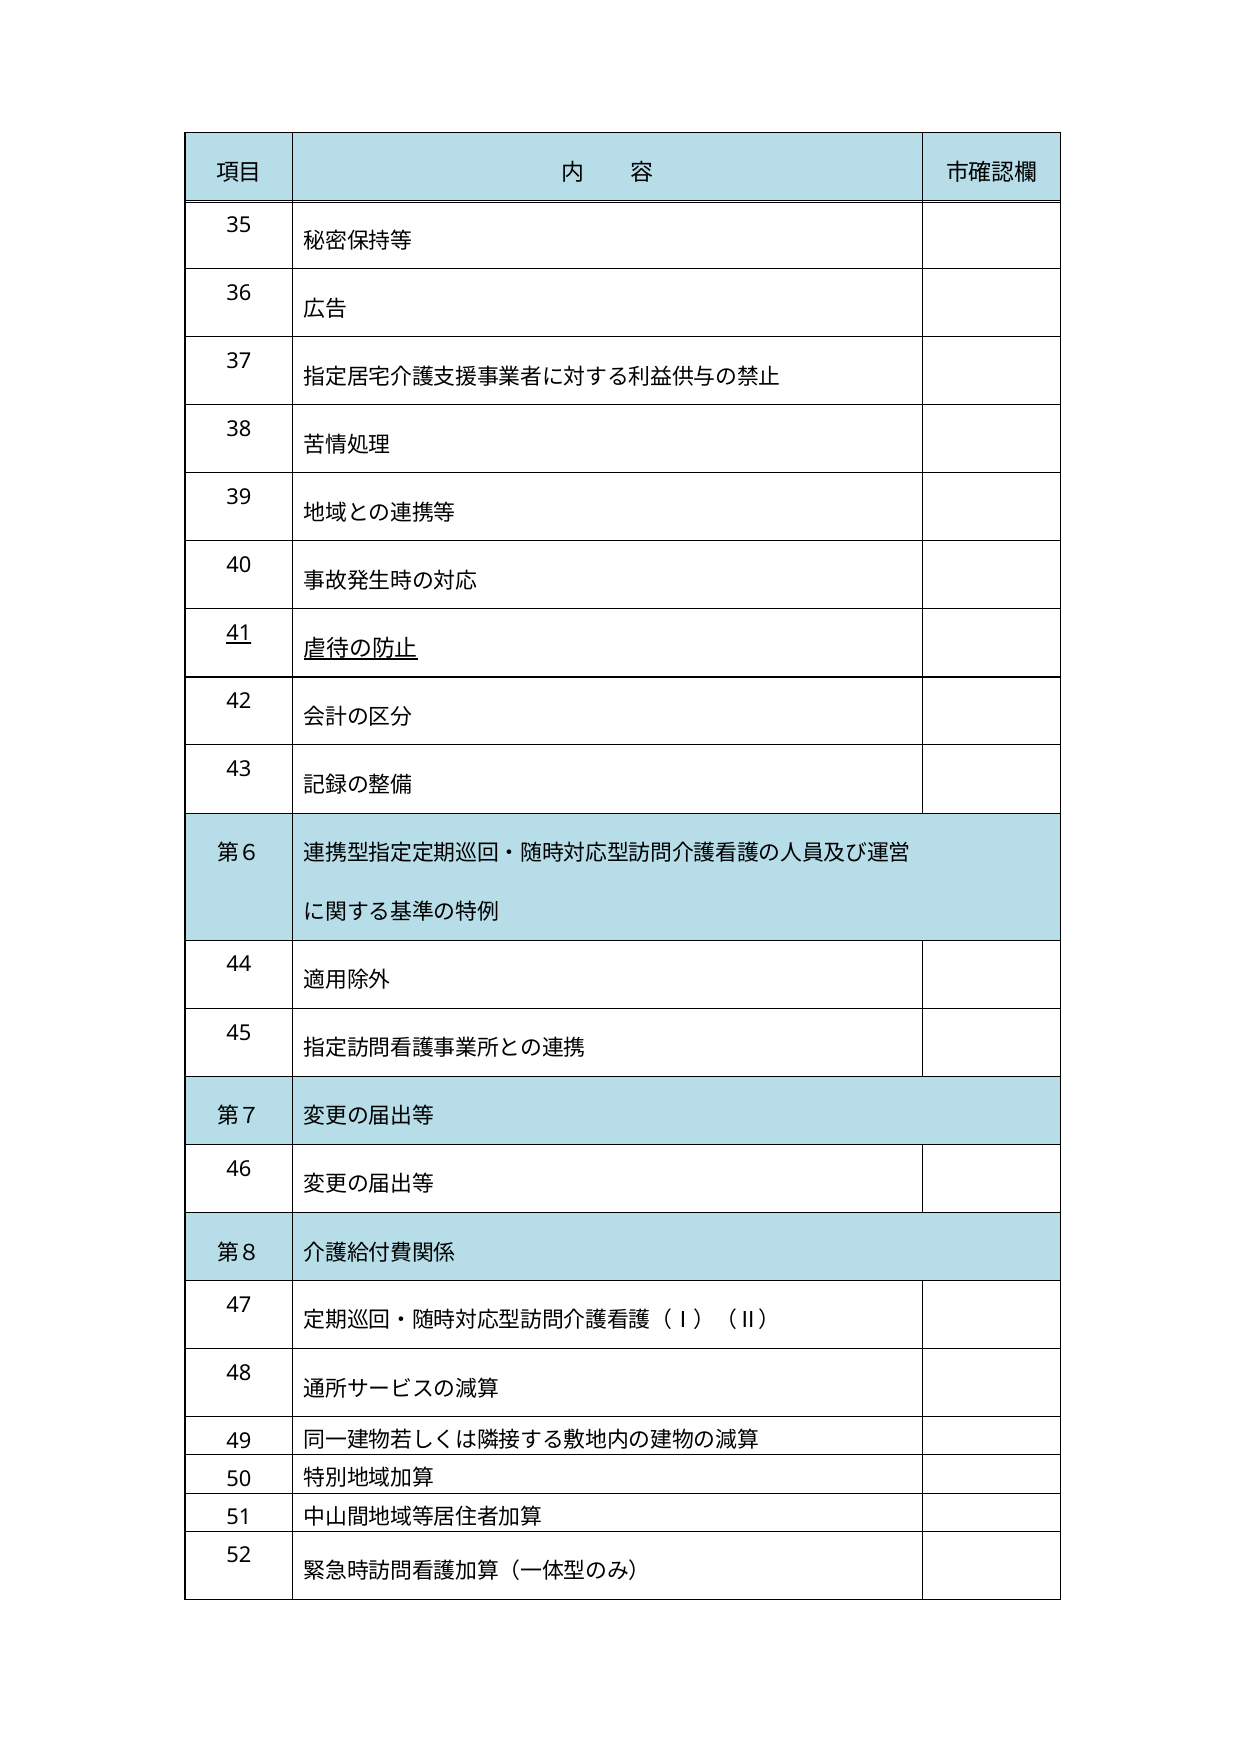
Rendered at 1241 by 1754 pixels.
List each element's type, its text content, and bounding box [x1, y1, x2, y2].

table_cell 広告 [293, 269, 922, 336]
table_cell 地域との連携等 [293, 473, 922, 540]
table_cell [923, 745, 1060, 812]
table_cell [923, 1455, 1060, 1493]
table_cell 51 [186, 1494, 292, 1531]
table_cell 指定居宅介護支援事業者に対する利益供与の禁止 [293, 337, 922, 404]
table_header 市確認欄 [923, 133, 1060, 200]
table_cell 44 [186, 941, 292, 1008]
table_cell [923, 473, 1060, 540]
table_cell 第６ [186, 814, 292, 940]
table_cell 記録の整備 [293, 745, 922, 812]
table_cell 41 [186, 609, 292, 676]
table_cell [923, 678, 1060, 744]
table_cell 変更の届出等 [293, 1145, 922, 1212]
table_cell 指定訪問看護事業所との連携 [293, 1009, 922, 1076]
table_cell 40 [186, 541, 292, 608]
table_cell 47 [186, 1281, 292, 1348]
table_cell [923, 337, 1060, 404]
table_cell 苦情処理 [293, 405, 922, 472]
table_cell [923, 609, 1060, 676]
table_cell [923, 1281, 1060, 1348]
table_cell [923, 203, 1060, 268]
table_cell [923, 1349, 1060, 1416]
table_cell 第７ [186, 1077, 292, 1144]
table_cell [923, 1494, 1060, 1531]
table_cell [923, 405, 1060, 472]
table_cell [923, 941, 1060, 1008]
table_cell 緊急時訪問看護加算（一体型のみ） [293, 1532, 922, 1599]
table_cell 第８ [186, 1213, 292, 1280]
table_cell [923, 1145, 1060, 1212]
table_cell 通所サービスの減算 [293, 1349, 922, 1416]
table_cell 49 [186, 1417, 292, 1454]
table_cell [923, 269, 1060, 336]
table_cell 38 [186, 405, 292, 472]
table_cell 37 [186, 337, 292, 404]
table_cell [923, 1417, 1060, 1454]
table_cell 45 [186, 1009, 292, 1076]
table_header 項目 [186, 133, 292, 200]
table_header 内 容 [293, 133, 922, 200]
table_cell [923, 1532, 1060, 1599]
table_cell 中山間地域等居住者加算 [293, 1494, 922, 1531]
table_cell 定期巡回・随時対応型訪問介護看護（Ⅰ）（Ⅱ） [293, 1281, 922, 1348]
table_cell 連携型指定定期巡回・随時対応型訪問介護看護の人員及び運営に関する基準の特例 [293, 814, 922, 940]
table_cell [923, 541, 1060, 608]
table_cell 秘密保持等 [293, 203, 922, 268]
table_cell [922, 1077, 1060, 1144]
table_cell 会計の区分 [293, 678, 922, 744]
table_cell 46 [186, 1145, 292, 1212]
table_cell 42 [186, 678, 292, 744]
table_cell 35 [186, 203, 292, 268]
table_cell 介護給付費関係 [293, 1213, 922, 1280]
table_cell 36 [186, 269, 292, 336]
table_cell [922, 814, 1060, 940]
table_cell 52 [186, 1532, 292, 1599]
table_cell [923, 1009, 1060, 1076]
table_cell 特別地域加算 [293, 1455, 922, 1493]
table_cell 虐待の防止 [293, 609, 922, 676]
table_cell [922, 1213, 1060, 1280]
table_cell 39 [186, 473, 292, 540]
table_cell 事故発生時の対応 [293, 541, 922, 608]
table_cell 50 [186, 1455, 292, 1493]
table_cell 適用除外 [293, 941, 922, 1008]
table_cell 48 [186, 1349, 292, 1416]
table_cell 43 [186, 745, 292, 812]
table_cell 同一建物若しくは隣接する敷地内の建物の減算 [293, 1417, 922, 1454]
table_cell 変更の届出等 [293, 1077, 922, 1144]
